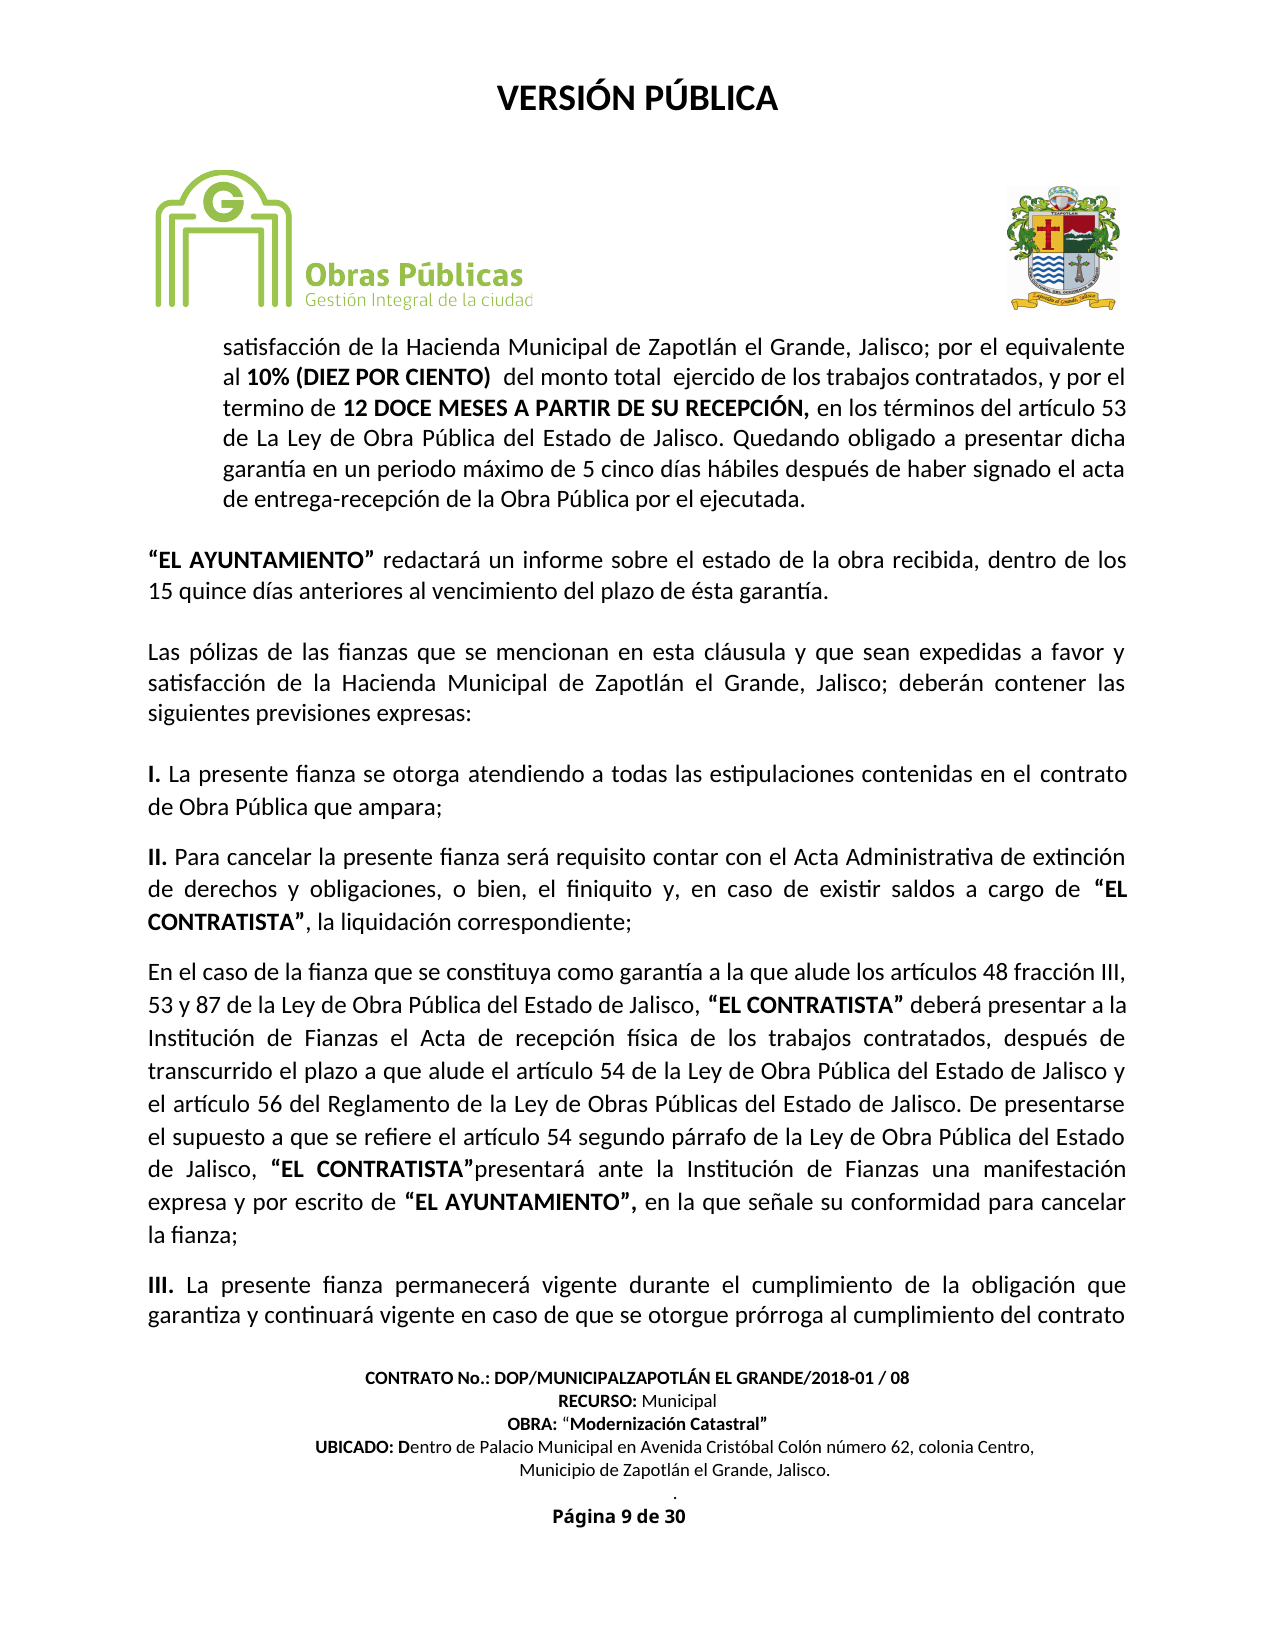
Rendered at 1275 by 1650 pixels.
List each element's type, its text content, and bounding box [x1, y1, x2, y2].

text II. Para cancelar la presente fianza será requisito contar con el Acta Administrativa de extinción de derechos y obligaciones, o bien, el finiquito y, en caso de existir saldos a cargo de “EL CONTRATISTA”, la liquidación correspondiente; [148, 841, 1127, 937]
text “EL AYUNTAMIENTO” redactará un informe sobre el estado de la obra recibida, dentro de los 15 quince días anteriores al vencimiento del plazo de ésta garantía. [148, 544, 1127, 606]
picture [1007, 186, 1120, 310]
picture [155, 170, 533, 310]
text Las pólizas de las fianzas que se mencionan en esta cláusula y que sean expedidas a favor y satisfacción de la Hacienda Municipal de Zapotlán el Grande, Jalisco; deberán contener las siguientes previsiones expresas: [148, 636, 1127, 728]
text I. La presente fianza se otorga atendiendo a todas las estipulaciones contenidas en el contrato de Obra Pública que ampara; [148, 758, 1127, 822]
text En el caso de la fianza que se constituya como garantía a la que alude los artículos 48 fracción III, 53 y 87 de la Ley de Obra Pública del Estado de Jalisco, “EL CONTRATISTA” deberá presentar a la Institución de Fianzas el Acta de recepción física de los trabajos contratados, después de transcurrido el plazo a que alude el artículo 54 de la Ley de Obra Pública del Estado de Jalisco y el artículo 56 del Reglamento de la Ley de Obras Públicas del Estado de Jalisco. De presentarse el supuesto a que se refiere el artículo 54 segundo párrafo de la Ley de Obra Pública del Estado de Jalisco, “EL CONTRATISTA”presentará ante la Institución de Fianzas una manifestación expresa y por escrito de “EL AYUNTAMIENTO”, en la que señale su conformidad para cancelar la fianza; [148, 956, 1127, 1250]
